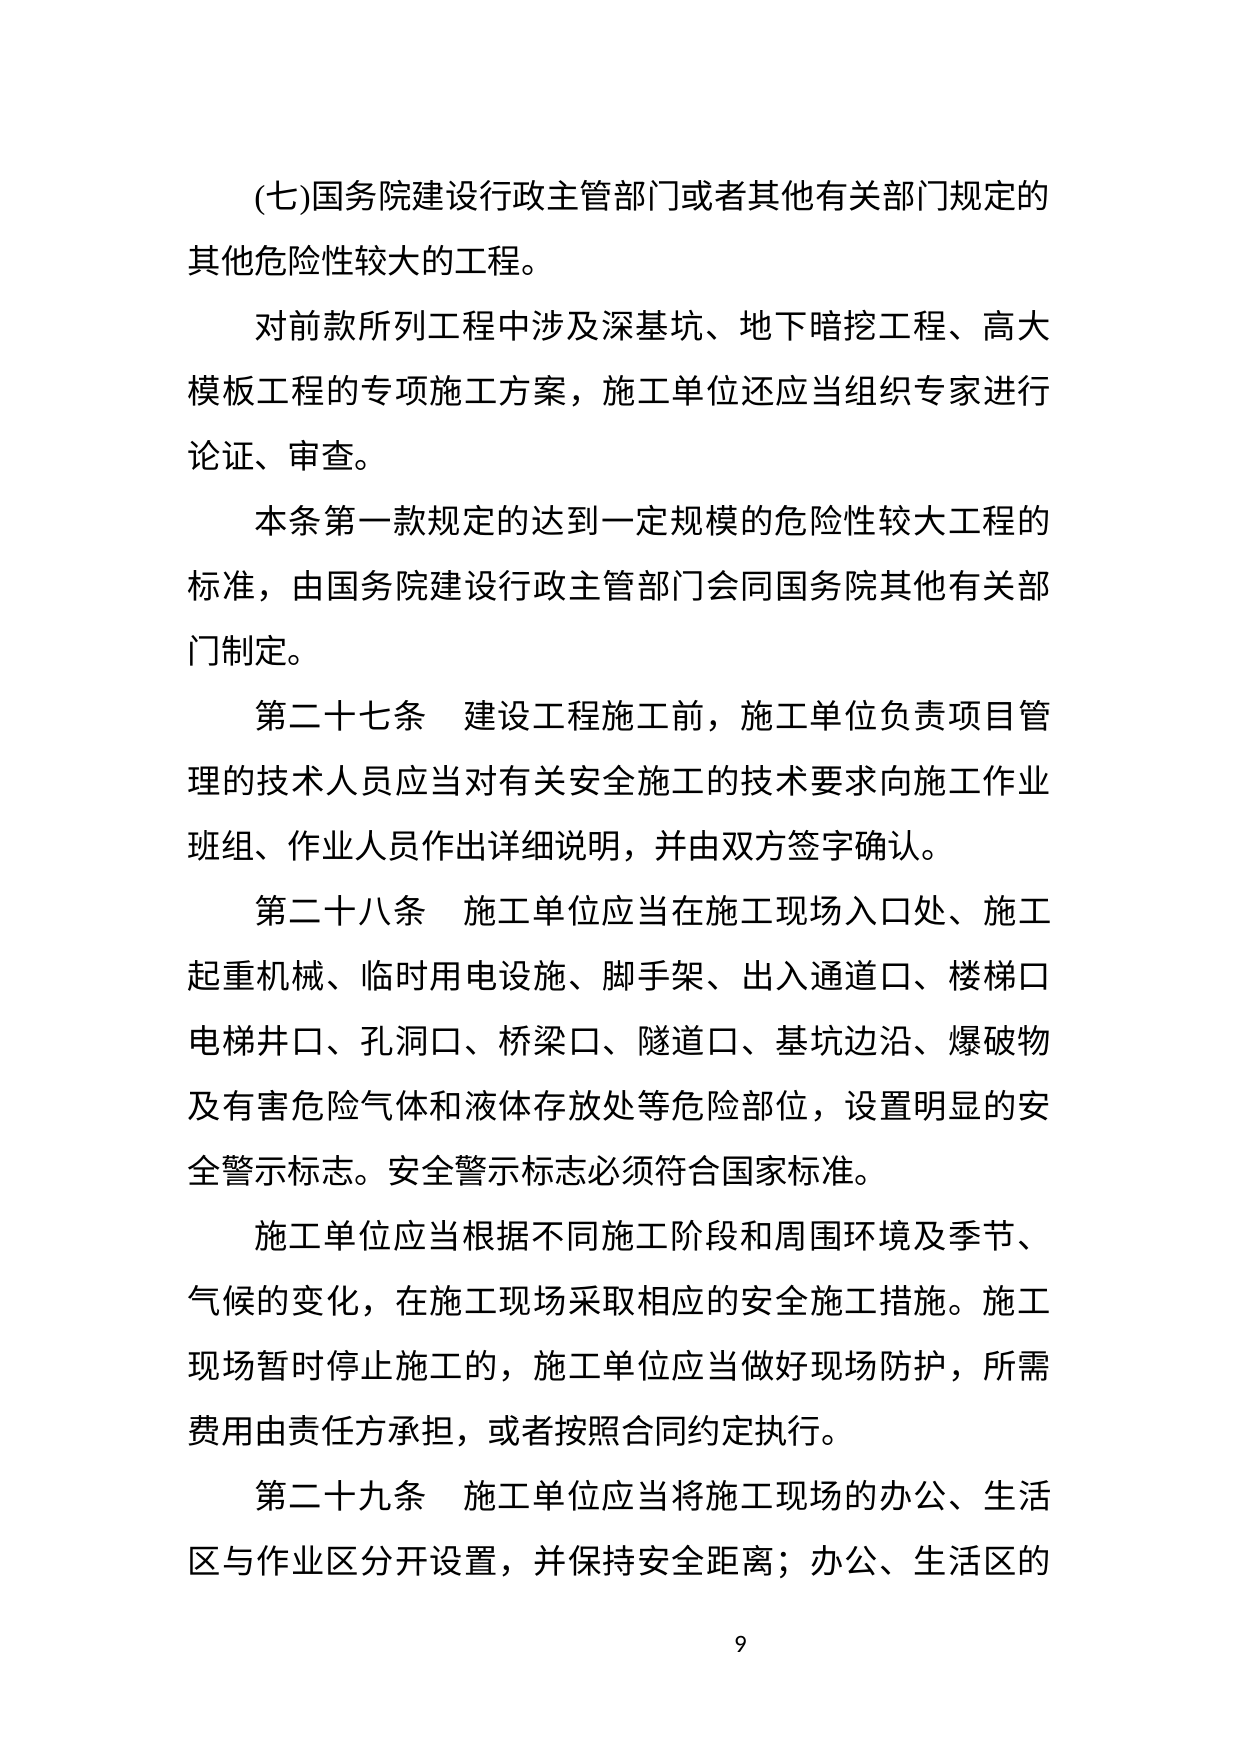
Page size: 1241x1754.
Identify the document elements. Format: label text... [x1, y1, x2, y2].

text 第二十七条 建设工程施工前，施工单位负责项目管理的技术人员应当对有关安全施工的技术要求向施工作业班组、作业人员作出详细说明，并由双方签字确认。 [187, 682, 1053, 877]
text 本条第一款规定的达到一定规模的危险性较大工程的标准，由国务院建设行政主管部门会同国务院其他有关部门制定。 [187, 487, 1053, 682]
text 施工单位应当根据不同施工阶段和周围环境及季节、气候的变化，在施工现场采取相应的安全施工措施。施工现场暂时停止施工的，施工单位应当做好现场防护，所需费用由责任方承担，或者按照合同约定执行。 [187, 1202, 1053, 1462]
text (七)国务院建设行政主管部门或者其他有关部门规定的其他危险性较大的工程。 [187, 162, 1053, 292]
text 对前款所列工程中涉及深基坑、地下暗挖工程、高大模板工程的专项施工方案，施工单位还应当组织专家进行论证、审查。 [187, 292, 1053, 487]
text 第二十八条 施工单位应当在施工现场入口处、施工起重机械、临时用电设施、脚手架、出入通道口、楼梯口、电梯井口、孔洞口、桥梁口、隧道口、基坑边沿、爆破物及有害危险气体和液体存放处等危险部位，设置明显的安全警示标志。安全警示标志必须符合国家标准。 [187, 877, 1053, 1202]
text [187, 1462, 1053, 1592]
